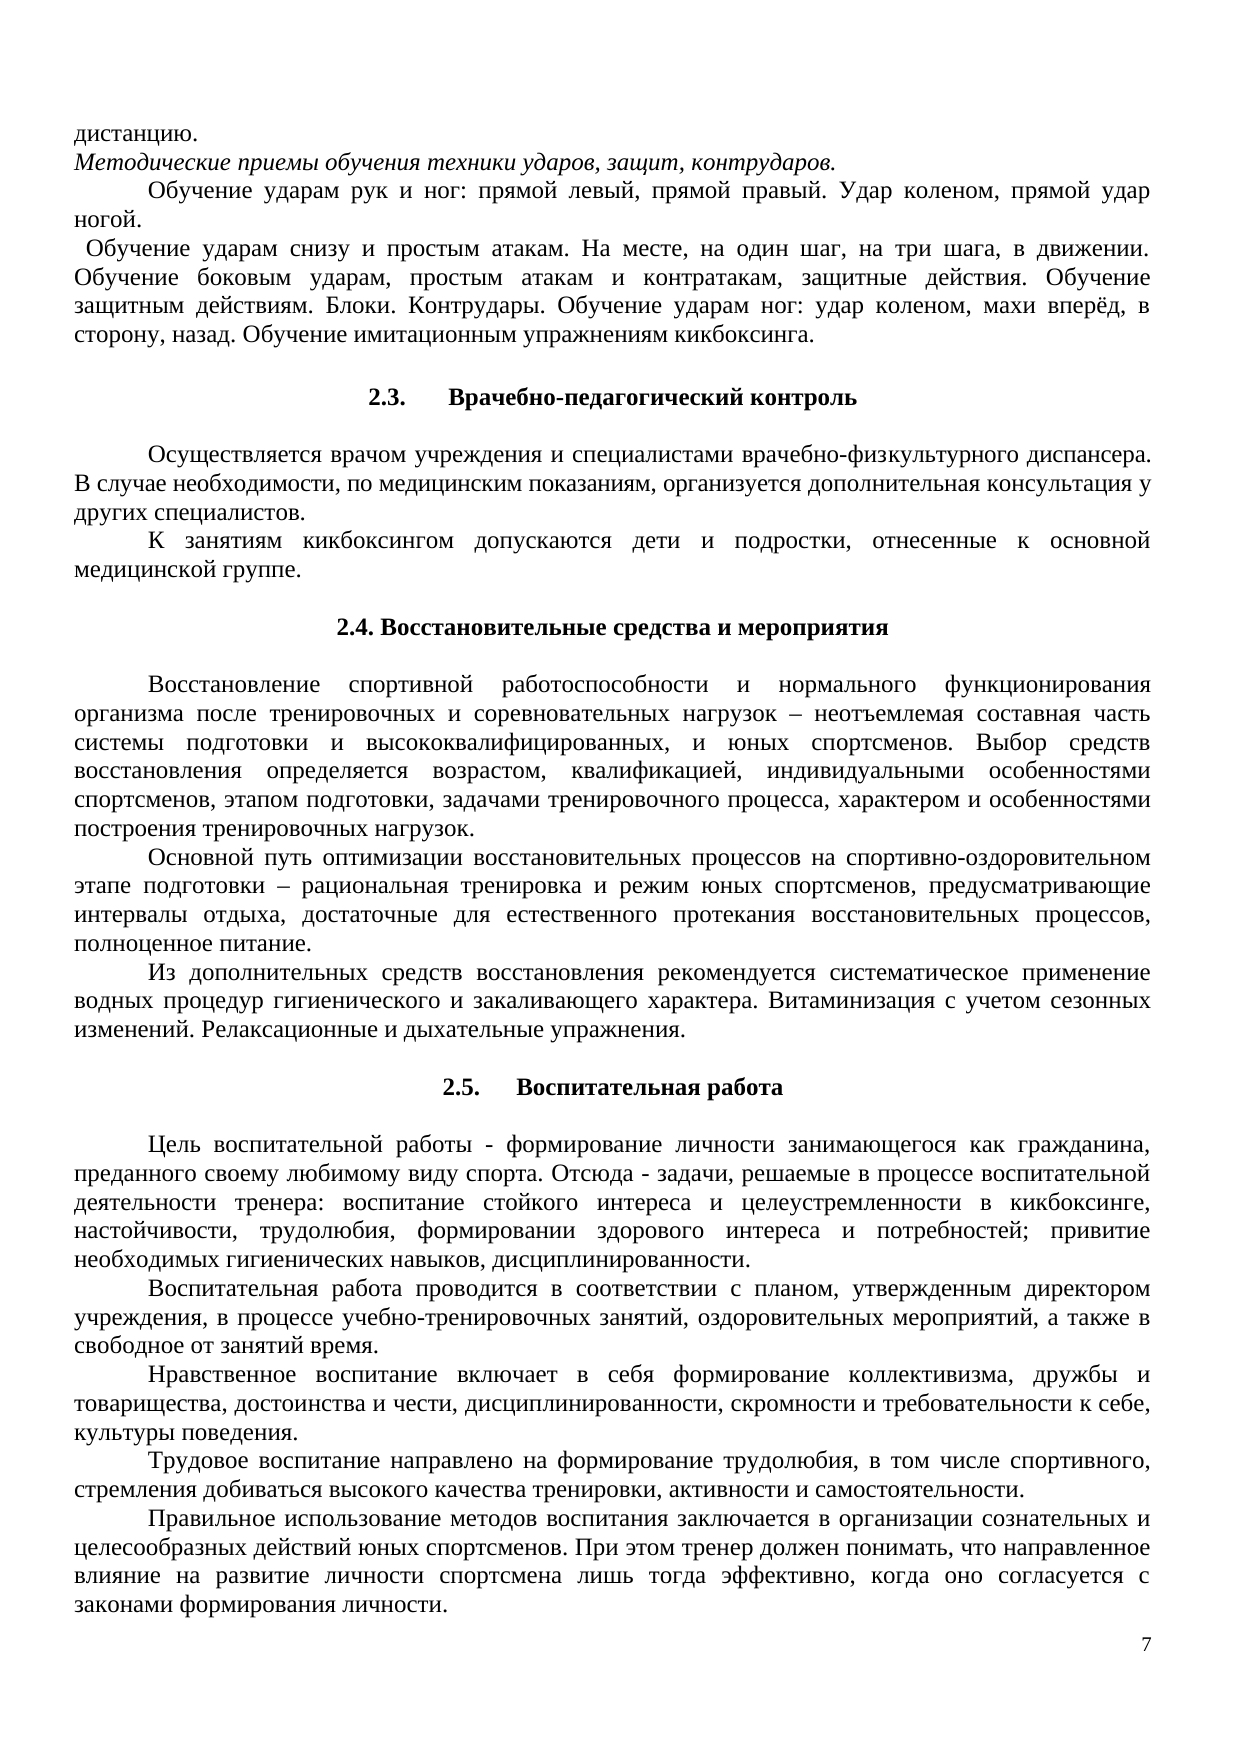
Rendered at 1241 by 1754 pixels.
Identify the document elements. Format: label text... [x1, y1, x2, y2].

text Из дополнительных средств восстановления рекомендуется систематическое применение водных процедур гигиенического и закаливающего характера. Витаминизация с учетом сезонных изменений. Релаксационные и дыхательные упражнения. [74, 957, 1152, 1043]
text Осуществляется врачом учреждения и специалистами врачебно-физкультурного диспансера. В случае необходимости, по медицинским показаниям, организуется дополнительная консультация у других специалистов. [74, 439, 1152, 525]
text Методические приемы обучения техники ударов, защит, контрударов. [74, 147, 1152, 176]
text Основной путь оптимизации восстановительных процессов на спортивно-оздоровительном этапе подготовки – рациональная тренировка и режим юных спортсменов, предусматривающие интервалы отдыха, достаточные для естественного протекания восстановительных процессов, полноценное питание. [74, 842, 1152, 957]
text Воспитательная работа проводится в соответствии с планом, утвержденным директором учреждения, в процессе учебно-тренировочных занятий, оздоровительных мероприятий, а также в свободное от занятий время. [74, 1273, 1152, 1359]
text 2.4. Восстановительные средства и мероприятия [74, 612, 1152, 640]
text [74, 118, 1152, 147]
list Воспитательная работа [74, 1072, 1152, 1100]
list Врачебно-педагогический контроль [74, 382, 1152, 410]
text К занятиям кикбоксингом допускаются дети и подростки, отнесенные к основной медицинской группе. [74, 525, 1152, 583]
text Восстановление спортивной работоспособности и нормального функционирования организма после тренировочных и соревновательных нагрузок – неотъемлемая составная часть системы подготовки и высококвалифицированных, и юных спортсменов. Выбор средств восстановления определяется возрастом, квалификацией, индивидуальными особенностями спортсменов, этапом подготовки, задачами тренировочного процесса, характером и особенностями построения тренировочных нагрузок. [74, 669, 1152, 842]
text Трудовое воспитание направлено на формирование трудолюбия, в том числе спортивного, стремления добиваться высокого качества тренировки, активности и самостоятельности. [74, 1445, 1152, 1503]
text Цель воспитательной работы - формирование личности занимающегося как гражданина, преданного своему любимому виду спорта. Отсюда - задачи, решаемые в процессе воспитательной деятельности тренера: воспитание стойкого интереса и целеустремленности в кикбоксинге, настойчивости, трудолюбия, формировании здорового интереса и потребностей; привитие необходимых гигиенических навыков, дисциплинированности. [74, 1129, 1152, 1273]
text Обучение ударам снизу и простым атакам. На месте, на один шаг, на три шага, в движении. Обучение боковым ударам, простым атакам и контратакам, защитные действия. Обучение защитным действиям. Блоки. Контрудары. Обучение ударам ног: удар коленом, махи вперёд, в сторону, назад. Обучение имитационным упражнениям кикбоксинга. [74, 233, 1152, 348]
text Правильное использование методов воспитания заключается в организации сознательных и целесообразных действий юных спортсменов. При этом тренер должен понимать, что направленное влияние на развитие личности спортсмена лишь тогда эффективно, когда оно согласуется с законами формирования личности. [74, 1503, 1152, 1618]
text Обучение ударам рук и ног: прямой левый, прямой правый. Удар коленом, прямой удар ногой. [74, 176, 1152, 233]
text Нравственное воспитание включает в себя формирование коллективизма, дружбы и товарищества, достоинства и чести, дисциплинированности, скромности и требовательности к себе, культуры поведения. [74, 1359, 1152, 1445]
